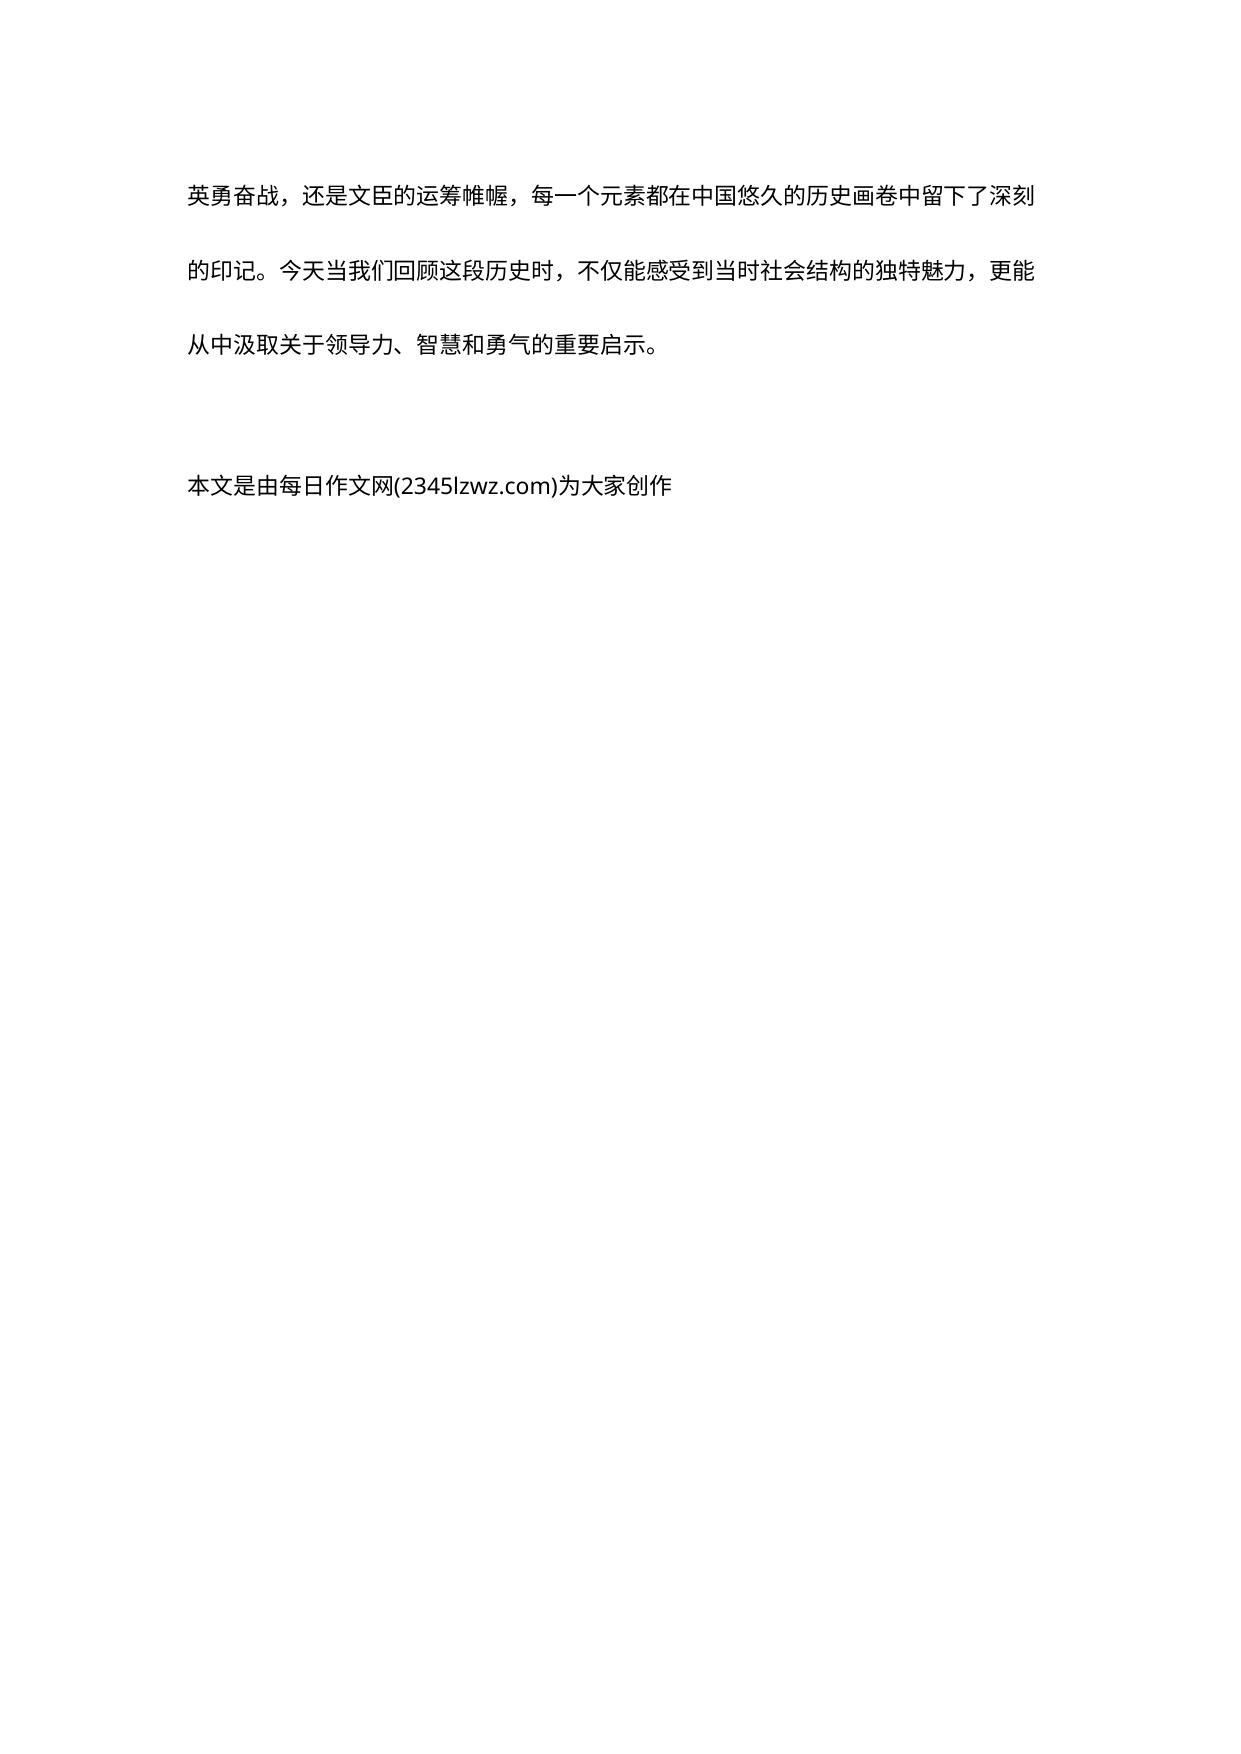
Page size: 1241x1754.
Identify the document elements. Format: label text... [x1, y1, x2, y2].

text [187, 162, 1053, 376]
text 本文是由每日作文网(2345lzwz.com)为大家创作 [187, 452, 1053, 517]
